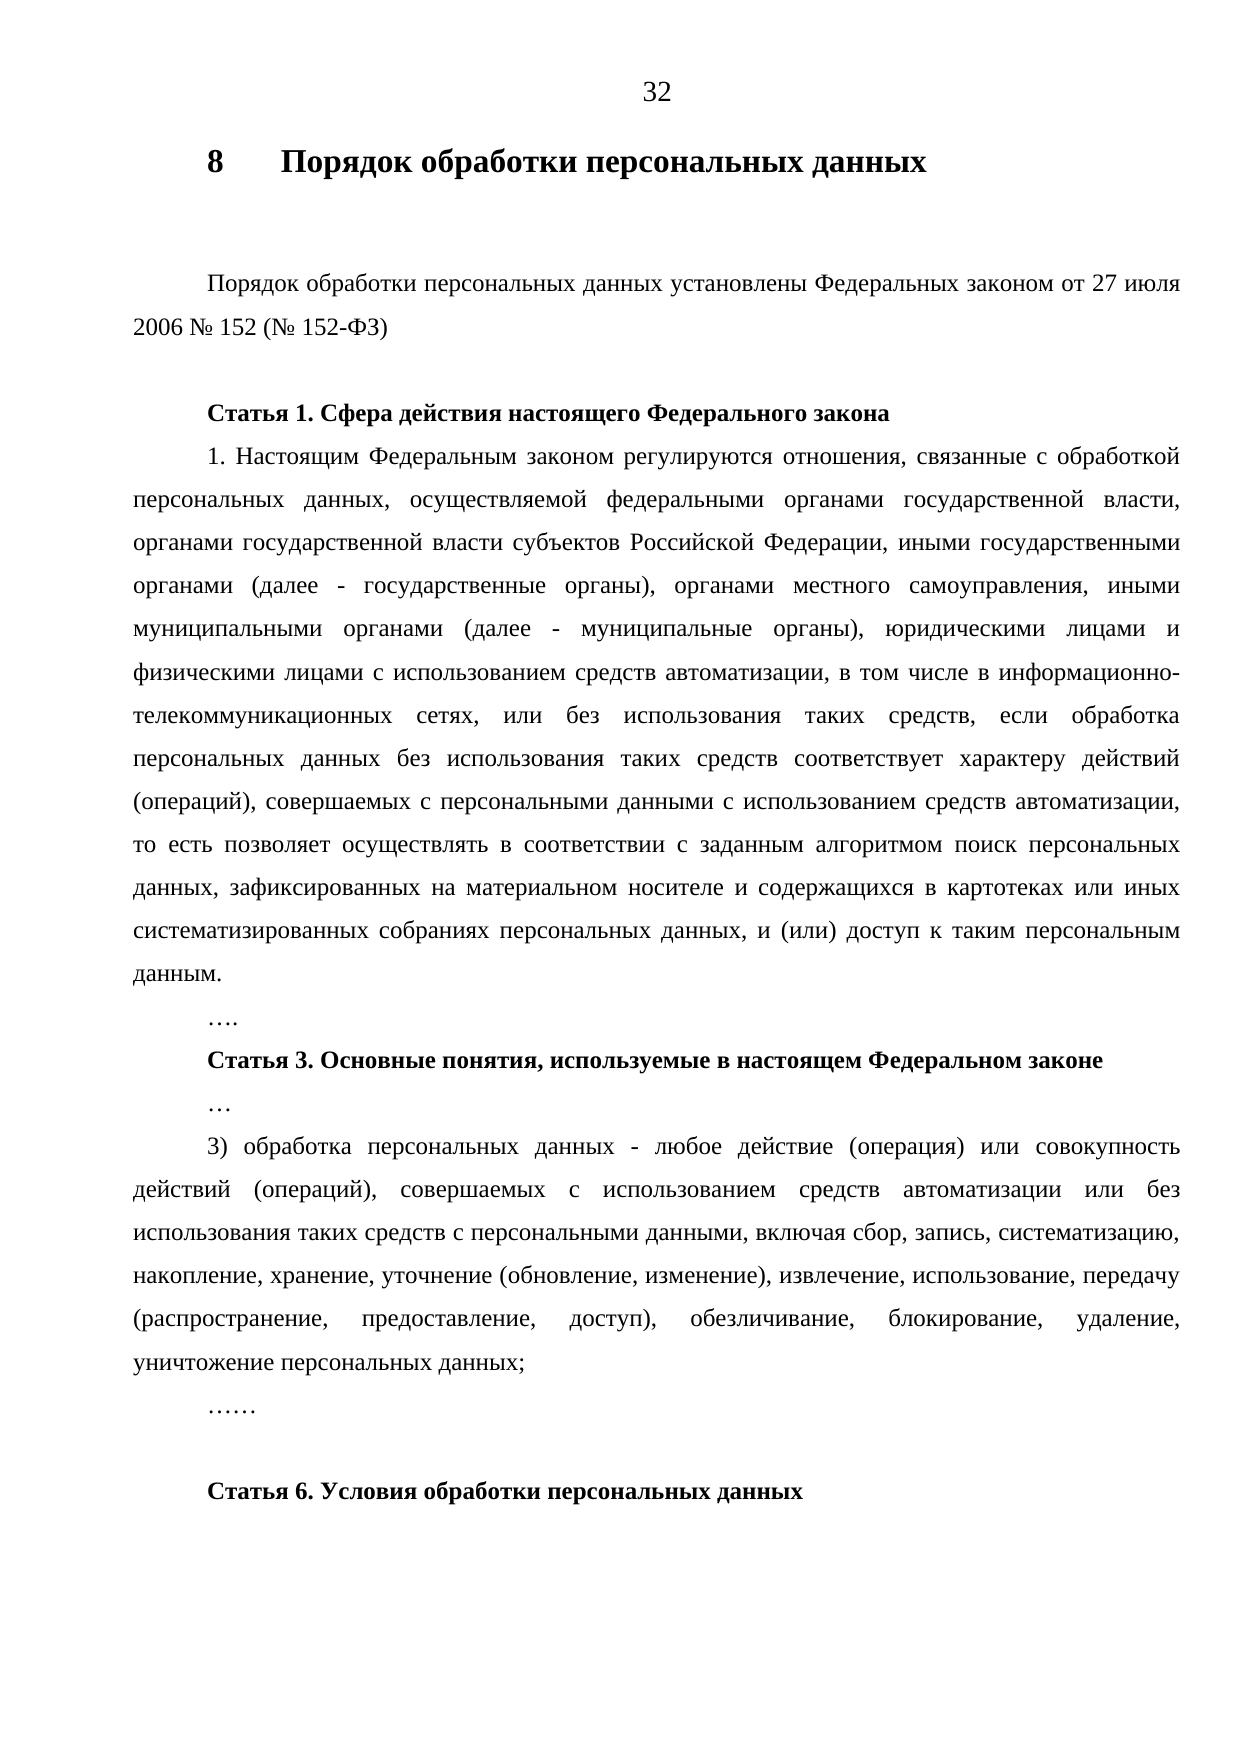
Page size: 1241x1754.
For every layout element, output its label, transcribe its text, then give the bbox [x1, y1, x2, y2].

text Статья 1. Сфера действия настоящего Федерального закона [133, 398, 1181, 427]
text Порядок обработки персональных данных [207, 141, 1181, 179]
text 1. Настоящим Федеральным законом регулируются отношения, связанные с обработкой персональных данных, осуществляемой федеральными органами государственной власти, органами государственной власти субъектов Российской Федерации, иными государственными органами (далее - государственные органы), органами местного самоуправления, иными муниципальными органами (далее - муниципальные органы), юридическими лицами и физическими лицами с использованием средств автоматизации, в том числе в информационно-телекоммуникационных сетях, или без использования таких средств, если обработка персональных данных без использования таких средств соответствует характеру действий (операций), совершаемых с персональными данными с использованием средств автоматизации, то есть позволяет осуществлять в соответствии с заданным алгоритмом поиск персональных данных, зафиксированных на материальном носителе и содержащихся в картотеках или иных систематизированных собраниях персональных данных, и (или) доступ к таким персональным данным. [133, 441, 1181, 987]
text Порядок обработки персональных данных установлены Федеральных законом от 27 июля 2006 № 152 (№ 152-ФЗ) [133, 268, 1181, 340]
text …… [133, 1390, 1181, 1418]
text Статья 3. Основные понятия, используемые в настоящем Федеральном законе [133, 1045, 1181, 1073]
text …. [133, 1002, 1181, 1030]
text 3) обработка персональных данных - любое действие (операция) или совокупность действий (операций), совершаемых с использованием средств автоматизации или без использования таких средств с персональными данными, включая сбор, запись, систематизацию, накопление, хранение, уточнение (обновление, изменение), извлечение, использование, передачу (распространение, предоставление, доступ), обезличивание, блокирование, удаление, уничтожение персональных данных; [133, 1131, 1181, 1375]
text … [133, 1088, 1181, 1117]
text Статья 6. Условия обработки персональных данных [133, 1476, 1181, 1505]
